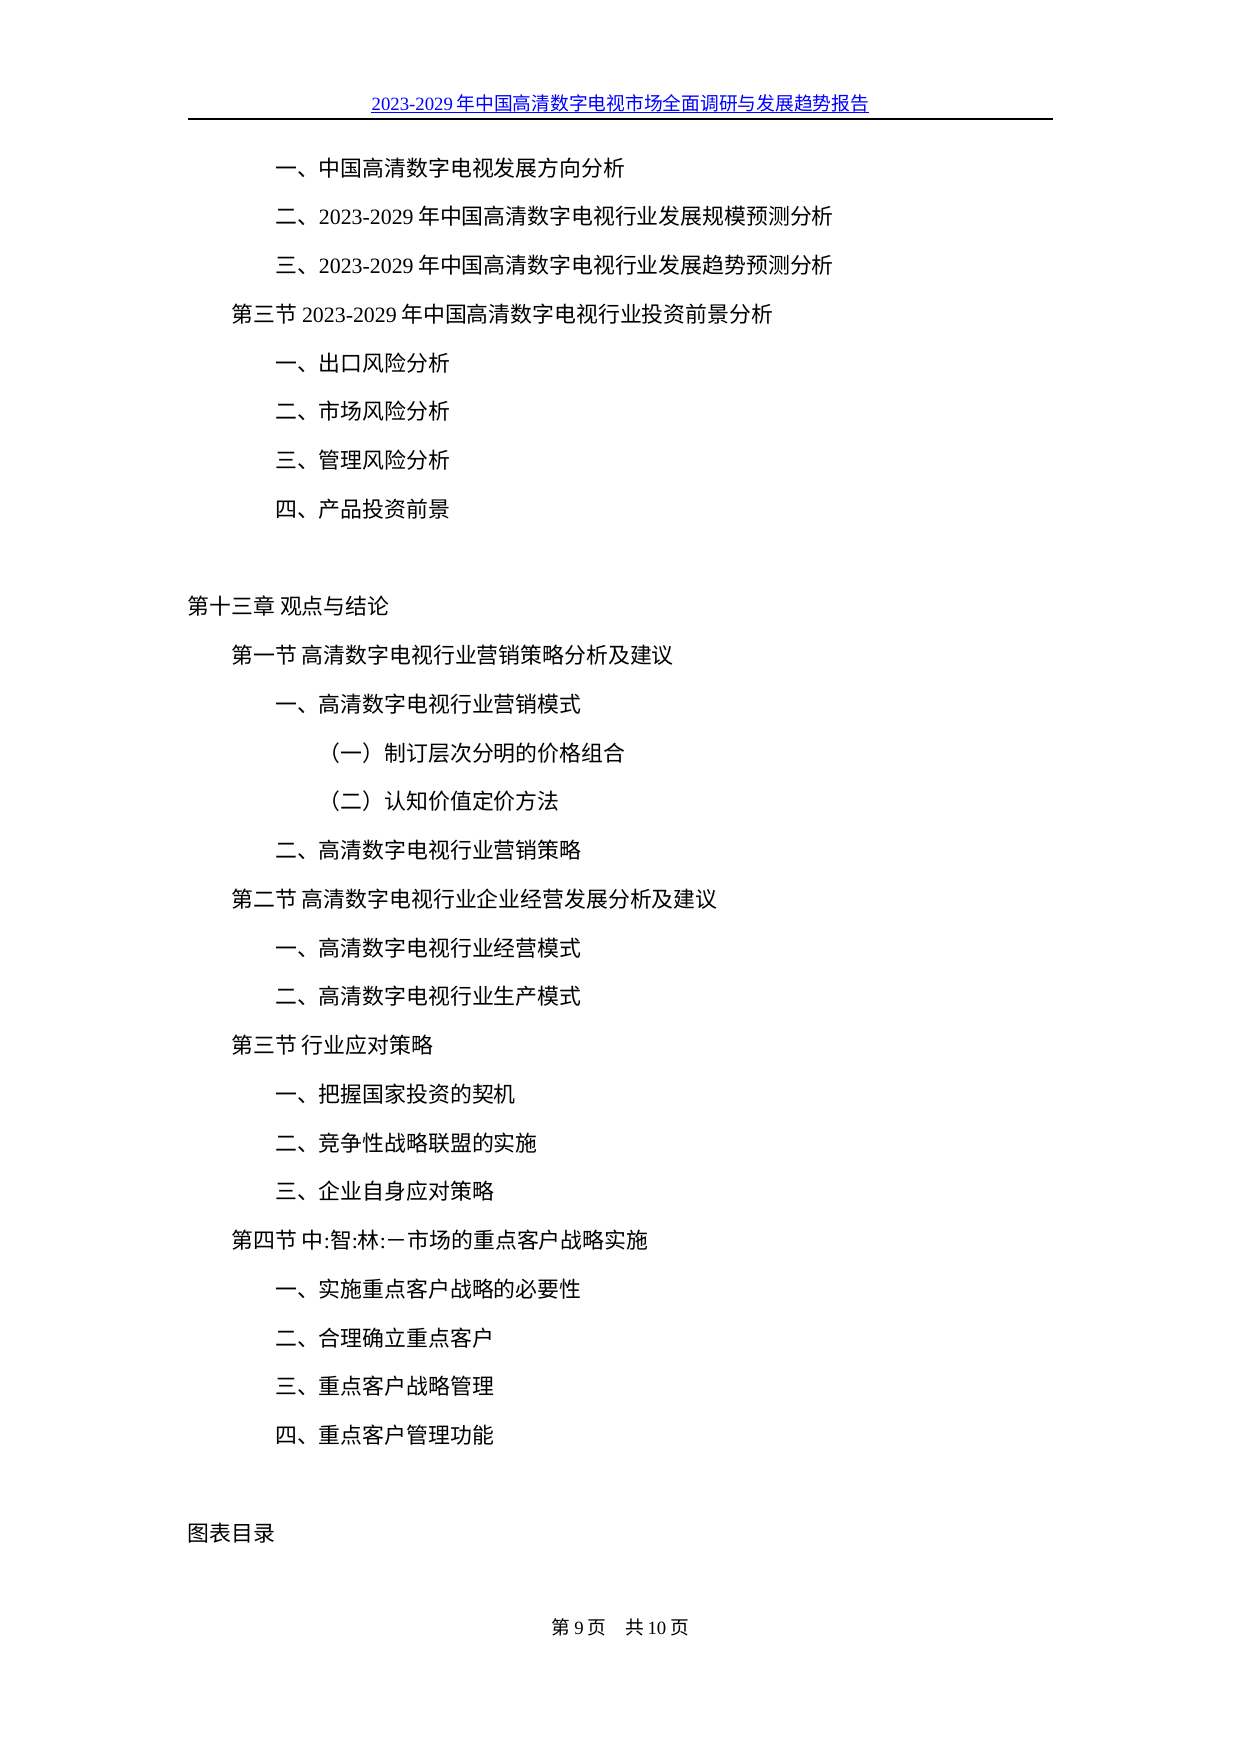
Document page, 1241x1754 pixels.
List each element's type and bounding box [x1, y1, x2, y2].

text [187, 150, 1053, 1548]
